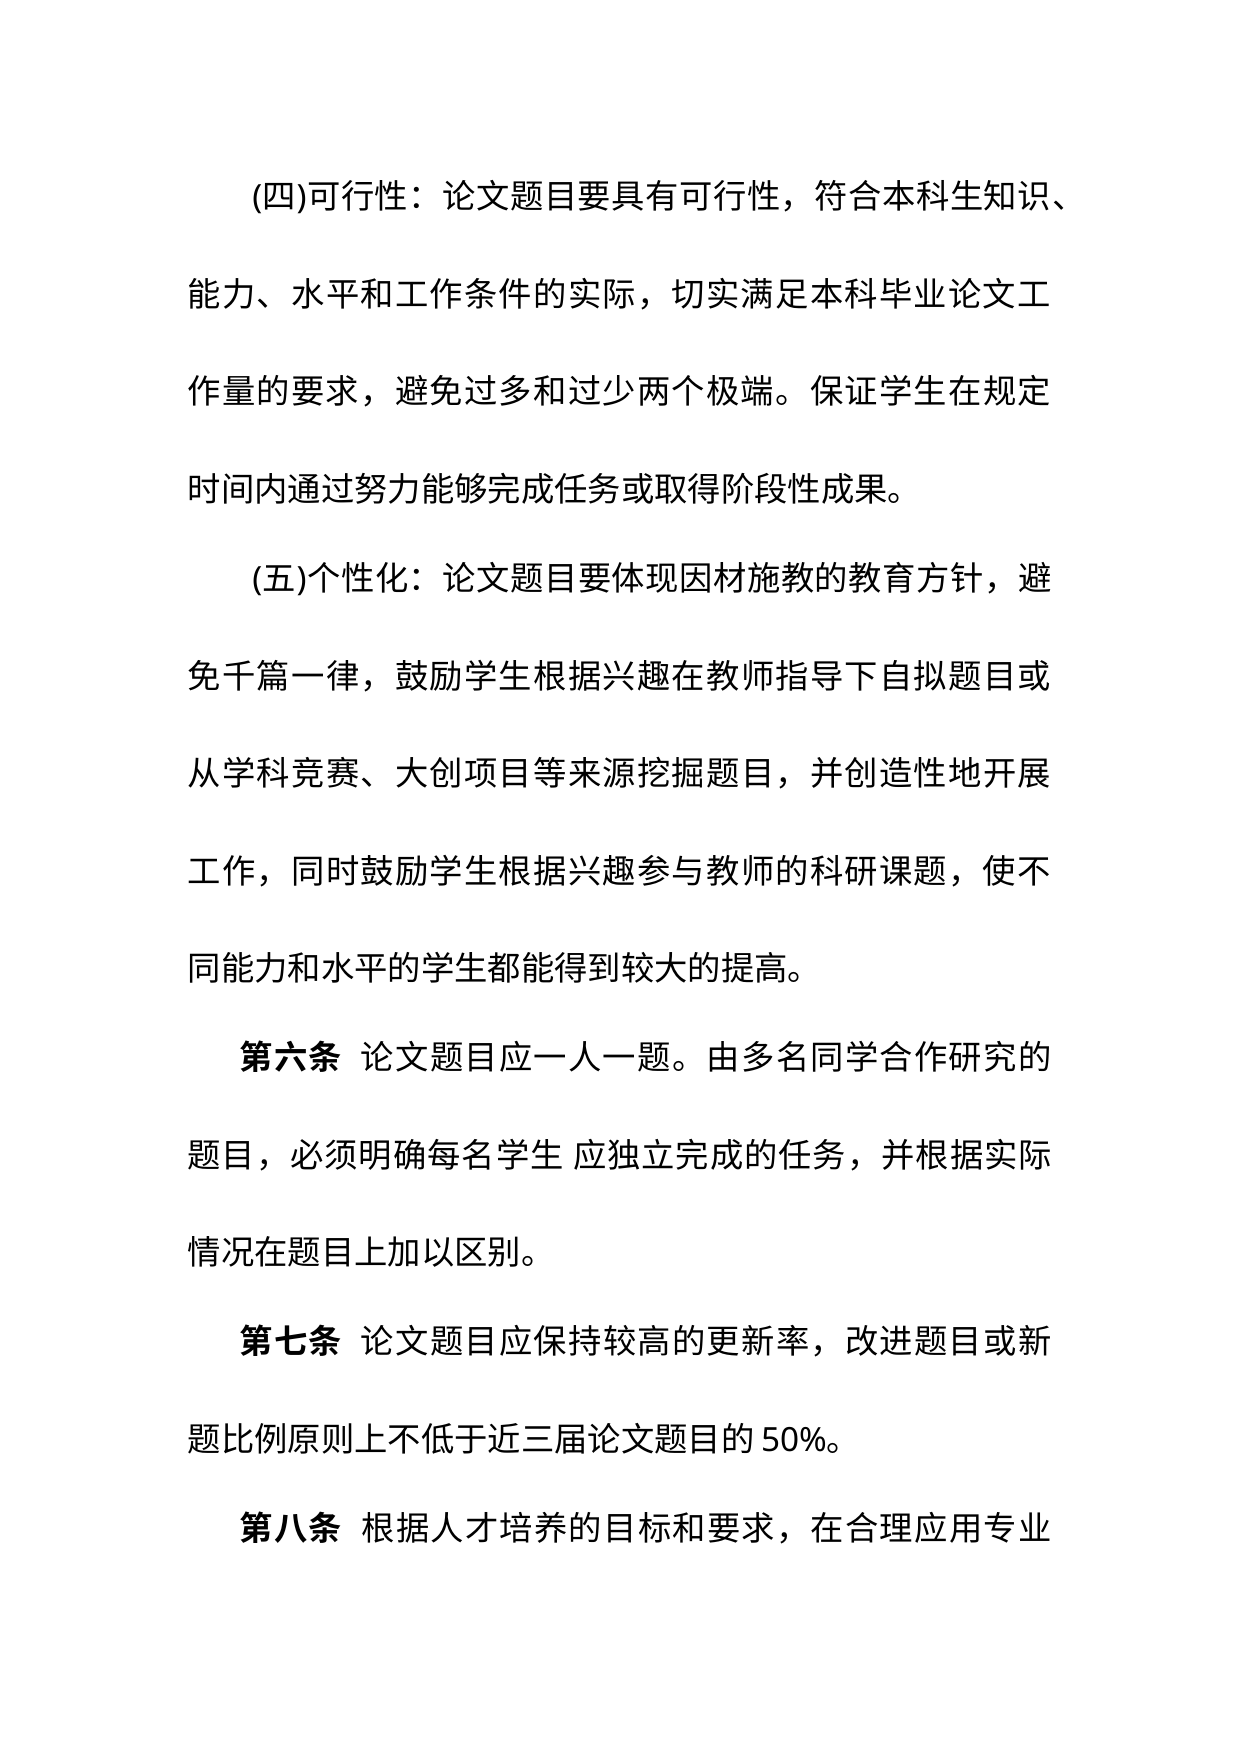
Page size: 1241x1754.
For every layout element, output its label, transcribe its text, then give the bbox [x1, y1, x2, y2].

text (五)个性化：论文题目要体现因材施教的教育方针，避免千篇一律，鼓励学生根据兴趣在教师指导下自拟题目或从学科竞赛、大创项目等来源挖掘题目，并创造性地开展工作，同时鼓励学生根据兴趣参与教师的科研课题，使不同能力和水平的学生都能得到较大的提高。 [187, 543, 1053, 998]
text 第六条 论文题目应一人一题。由多名同学合作研究的题目，必须明确每名学生 应独立完成的任务，并根据实际情况在题目上加以区别。 [187, 1023, 1053, 1283]
text (四)可行性：论文题目要具有可行性，符合本科生知识、能力、水平和工作条件的实际，切实满足本科毕业论文工作量的要求，避免过多和过少两个极端。保证学生在规定时间内通过努力能够完成任务或取得阶段性成果。 [187, 162, 1053, 519]
text 第七条 论文题目应保持较高的更新率，改进题目或新题比例原则上不低于近三届论文题目的50%。 [187, 1307, 1053, 1469]
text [187, 1493, 1053, 1558]
